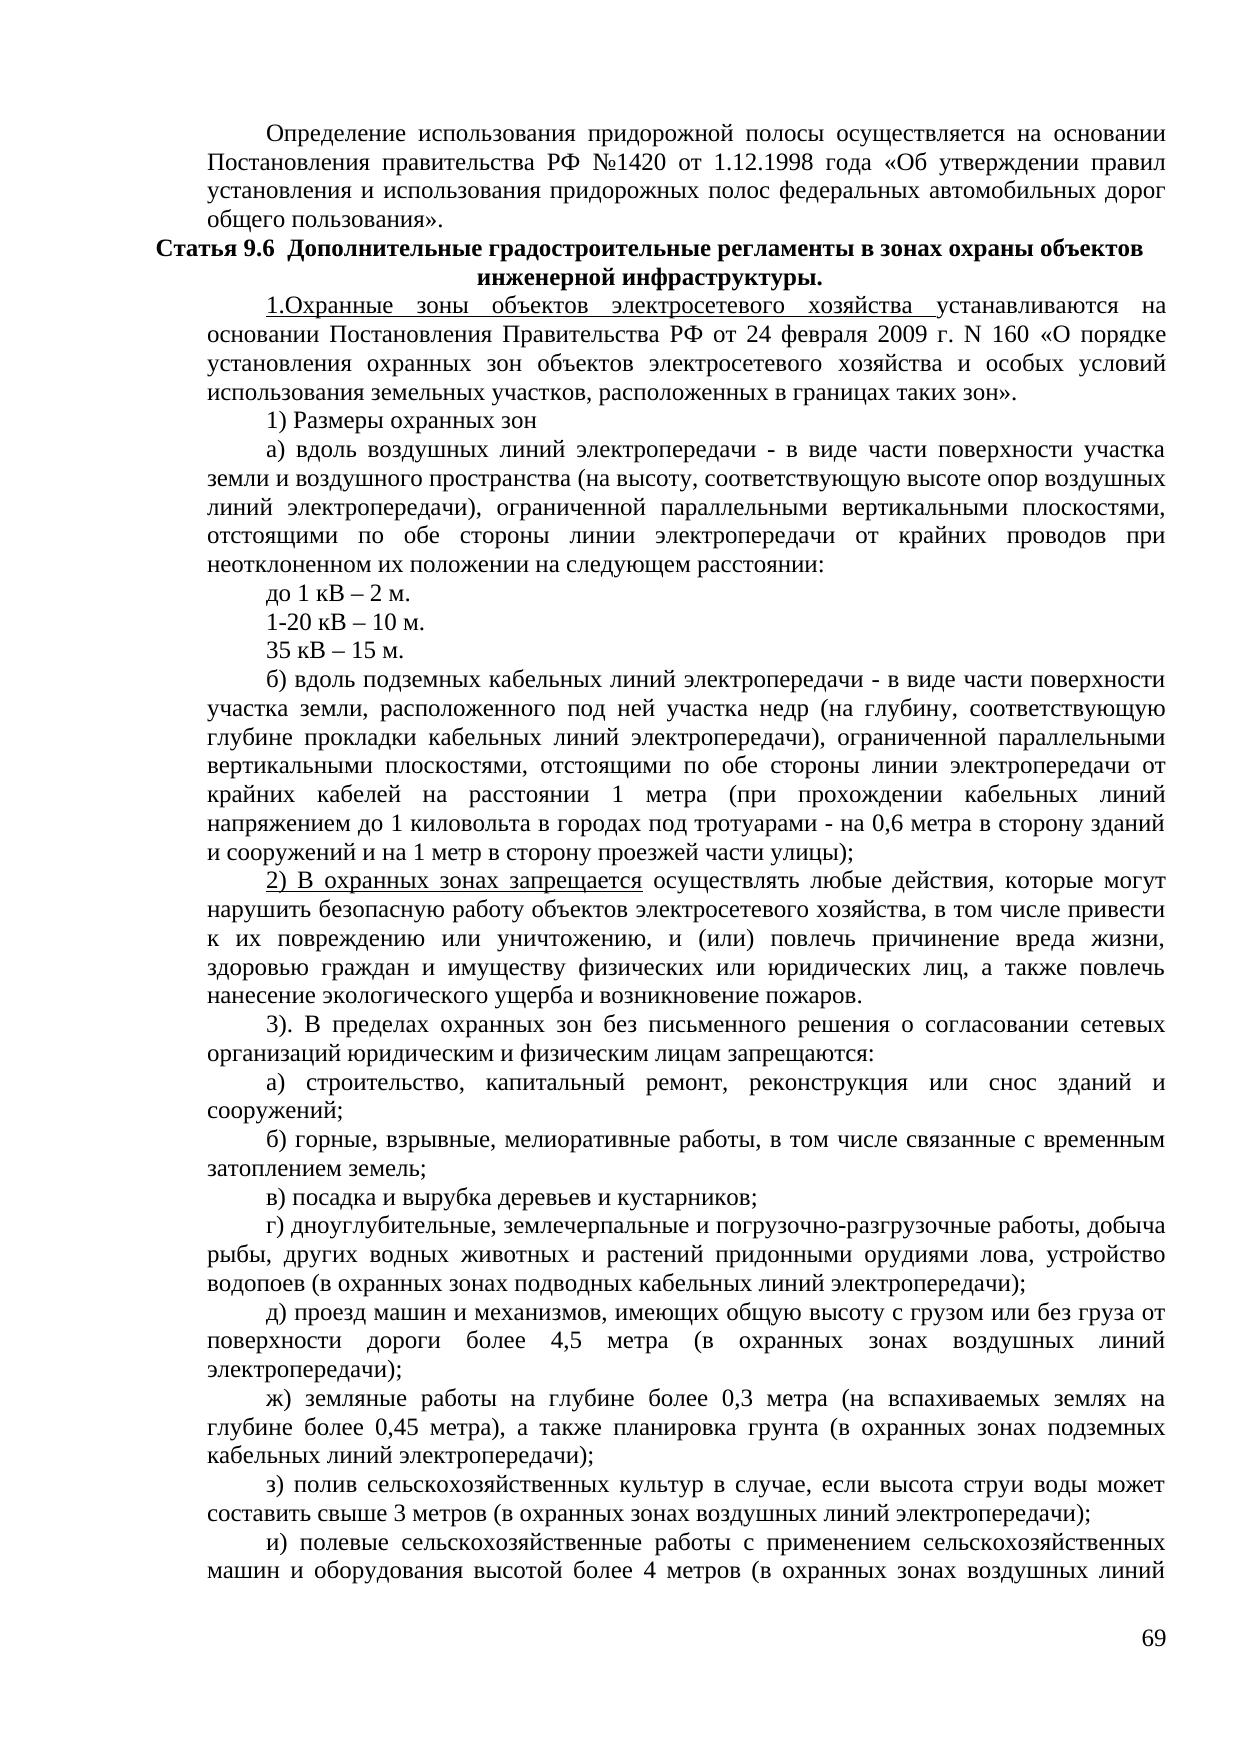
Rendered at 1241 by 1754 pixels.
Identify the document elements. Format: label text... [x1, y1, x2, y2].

text а) строительство, капитальный ремонт, реконструкция или снос зданий и сооружений; [207, 1067, 1166, 1124]
text ж) земляные работы на глубине более (на вспахиваемых землях на глубине более ), а также планировка грунта (в охранных зонах подземных кабельных линий электропередачи); [207, 1383, 1166, 1469]
text 35 кВ – . [207, 636, 1166, 664]
subtitle Статья 9.6 Дополнительные градостроительные регламенты в зонах охраны объектов инженерной инфраструктуры. [133, 233, 1166, 291]
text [207, 1527, 1166, 1584]
text 3). В пределах охранных зон без письменного решения о согласовании сетевых организаций юридическим и физическим лицам запрещаются: [207, 1009, 1166, 1067]
text б) вдоль подземных кабельных линий электропередачи - в виде части поверхности участка земли, расположенного под ней участка недр (на глубину, соответствующую глубине прокладки кабельных линий электропередачи), ограниченной параллельными вертикальными плоскостями, отстоящими по обе стороны линии электропередачи от крайних кабелей на расстоянии (при прохождении кабельных линий напряжением до 1 киловольта в городах под тротуарами - на в сторону зданий и сооружений и на в сторону проезжей части улицы); [207, 664, 1166, 866]
text Определение использования придорожной полосы осуществляется на основании Постановления правительства РФ №1420 от 1.12.1998 года «Об утверждении правил установления и использования придорожных полос федеральных автомобильных дорог общего пользования». [207, 118, 1166, 233]
text 1) Размеры охранных зон [207, 406, 1166, 434]
text г) дноуглубительные, землечерпальные и погрузочно-разгрузочные работы, добыча рыбы, других водных животных и растений придонными орудиями лова, устройство водопоев (в охранных зонах подводных кабельных линий электропередачи); [207, 1211, 1166, 1297]
text в) посадка и вырубка деревьев и кустарников; [207, 1182, 1166, 1211]
text з) полив сельскохозяйственных культур в случае, если высота струи воды может составить свыше (в охранных зонах воздушных линий электропередачи); [207, 1469, 1166, 1527]
text до 1 кВ – . [207, 578, 1166, 607]
text а) вдоль воздушных линий электропередачи - в виде части поверхности участка земли и воздушного пространства (на высоту, соответствующую высоте опор воздушных линий электропередачи), ограниченной параллельными вертикальными плоскостями, отстоящими по обе стороны линии электропередачи от крайних проводов при неотклоненном их положении на следующем расстоянии: [207, 434, 1166, 578]
text 1.Охранные зоны объектов электросетевого хозяйства устанавливаются на основании Постановления Правительства РФ от 24 февраля 2009 г. N 160 «О порядке установления охранных зон объектов электросетевого хозяйства и особых условий использования земельных участков, расположенных в границах таких зон». [207, 291, 1166, 406]
text 1-20 кВ – . [207, 607, 1166, 636]
text 2) В охранных зонах запрещается осуществлять любые действия, которые могут нарушить безопасную работу объектов электросетевого хозяйства, в том числе привести к их повреждению или уничтожению, и (или) повлечь причинение вреда жизни, здоровью граждан и имуществу физических или юридических лиц, а также повлечь нанесение экологического ущерба и возникновение пожаров. [207, 866, 1166, 1009]
text д) проезд машин и механизмов, имеющих общую высоту с грузом или без груза от поверхности дороги более (в охранных зонах воздушных линий электропередачи); [207, 1297, 1166, 1383]
text б) горные, взрывные, мелиоративные работы, в том числе связанные с временным затоплением земель; [207, 1124, 1166, 1182]
